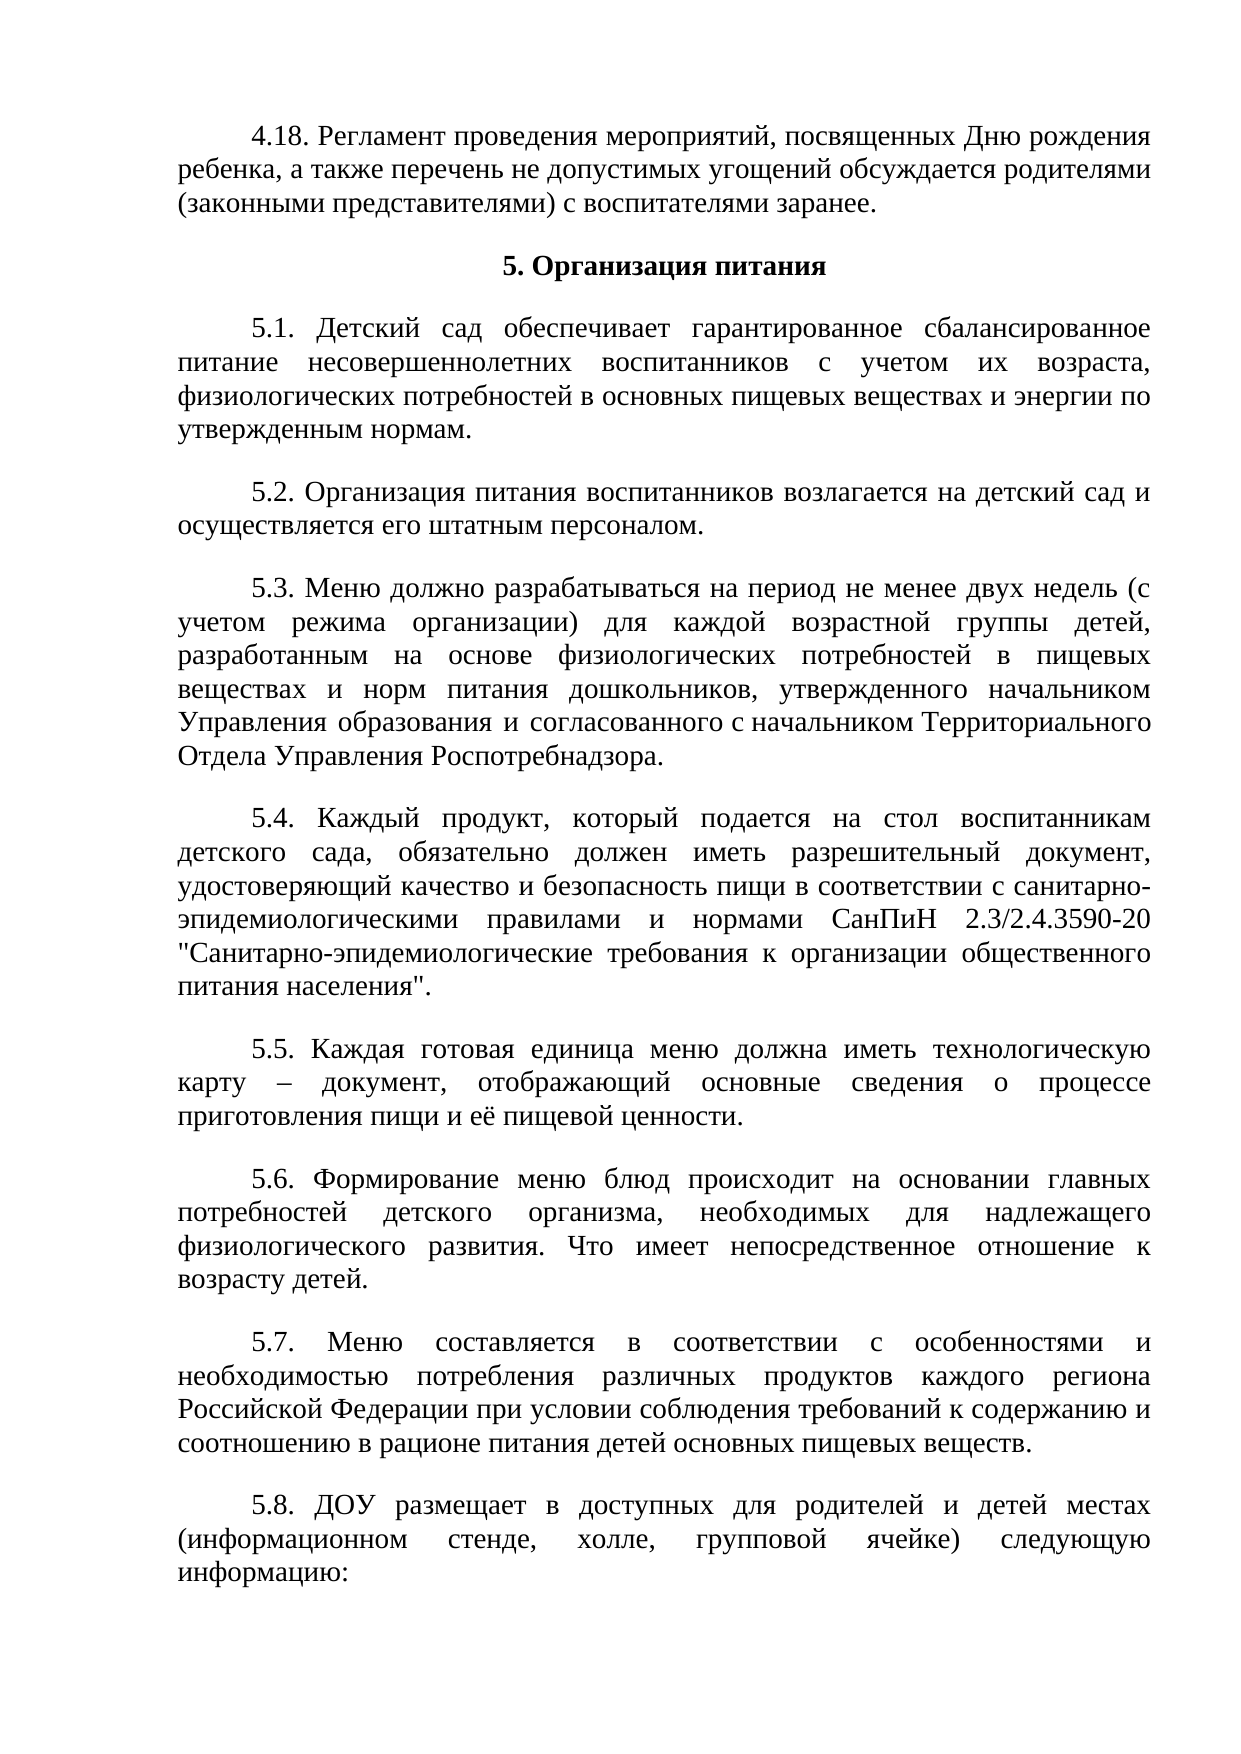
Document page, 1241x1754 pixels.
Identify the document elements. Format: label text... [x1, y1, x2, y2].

text 5.8. ДОУ размещает в доступных для родителей и детей местах (информационном стенде, холле, групповой ячейке) следующую информацию: [177, 1487, 1152, 1588]
text 5.2. Организация питания воспитанников возлагается на детский сад и осуществляется его штатным персоналом. [177, 474, 1152, 541]
text 4.18. Регламент проведения мероприятий, посвященных Дню рождения ребенка, а также перечень не допустимых угощений обсуждается родителями (законными представителями) с воспитателями заранее. [177, 118, 1152, 219]
text 5.6. Формирование меню блюд происходит на основании главных потребностей детского организма, необходимых для надлежащего физиологического развития. Что имеет непосредственное отношение к возрасту детей. [177, 1161, 1152, 1295]
text 5.5. Каждая готовая единица меню должна иметь технологическую карту – документ, отображающий основные сведения о процессе приготовления пищи и её пищевой ценности. [177, 1031, 1152, 1132]
text 5. Организация питания [177, 248, 1152, 281]
text 5.4. Каждый продукт, который подается на стол воспитанникам детского сада, обязательно должен иметь разрешительный документ, удостоверяющий качество и безопасность пищи в соответствии с санитарно-эпидемиологическими правилами и нормами СанПиН 2.3/2.4.3590-20 "Санитарно-эпидемиологические требования к организации общественного питания населения". [177, 801, 1152, 1002]
text 5.1. Детский сад обеспечивает гарантированное сбалансированное питание несовершеннолетних воспитанников с учетом их возраста, физиологических потребностей в основных пищевых веществах и энергии по утвержденным нормам. [177, 311, 1152, 445]
text 5.3. Меню должно разрабатываться на период не менее двух недель (с учетом режима организации) для каждой возрастной группы детей, разработанным на основе физиологических потребностей в пищевых веществах и норм питания дошкольников, утвержденного начальником Управления образования и согласованного с начальником Территориального Отдела Управления Роспотребнадзора. [177, 570, 1152, 771]
text 5.7. Меню составляется в соответствии с особенностями и необходимостью потребления различных продуктов каждого региона Российской Федерации при условии соблюдения требований к содержанию и соотношению в рационе питания детей основных пищевых веществ. [177, 1324, 1152, 1458]
